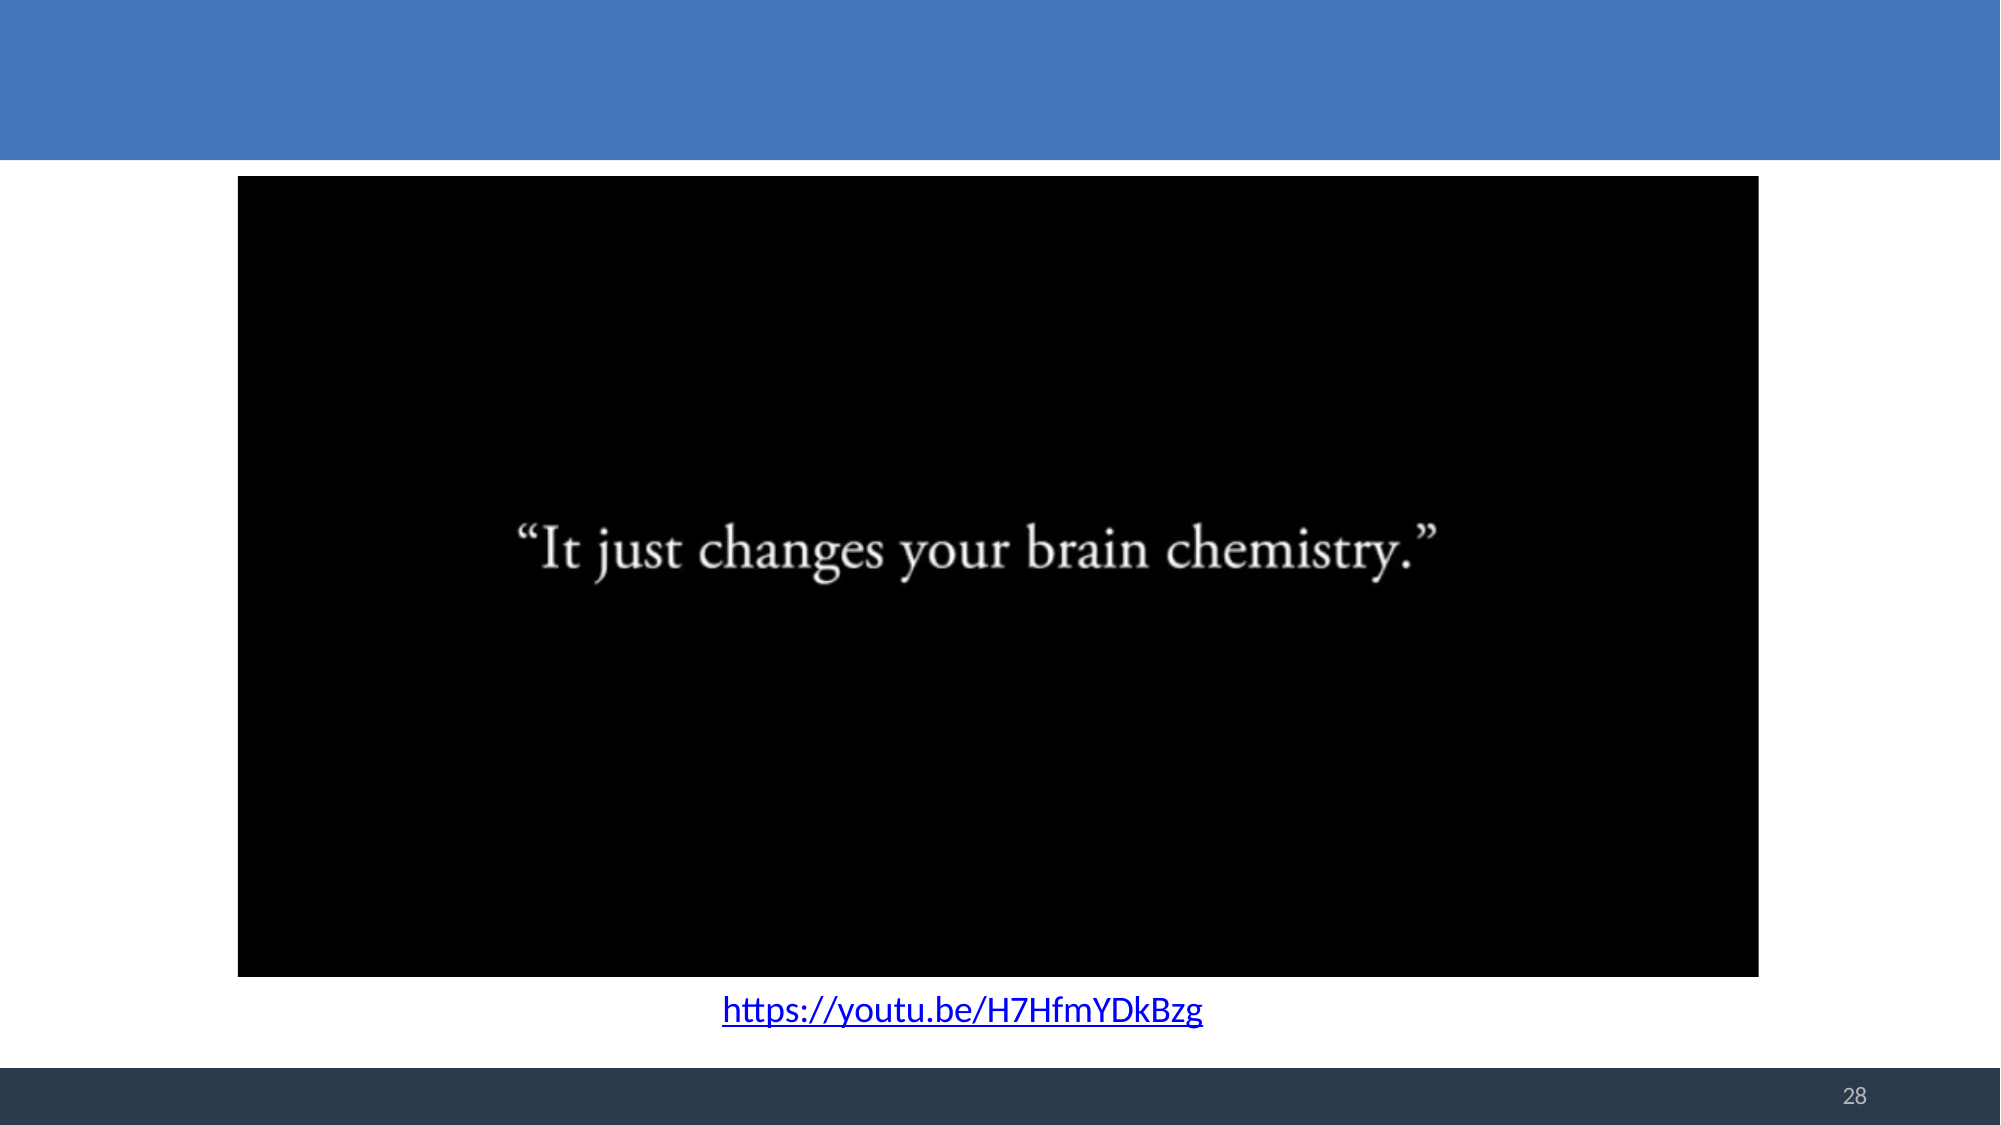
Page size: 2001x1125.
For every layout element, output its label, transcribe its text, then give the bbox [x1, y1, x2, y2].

text https://youtu.be/H7HfmYDkBzg [45, 986, 1880, 1031]
picture [237, 176, 1759, 977]
